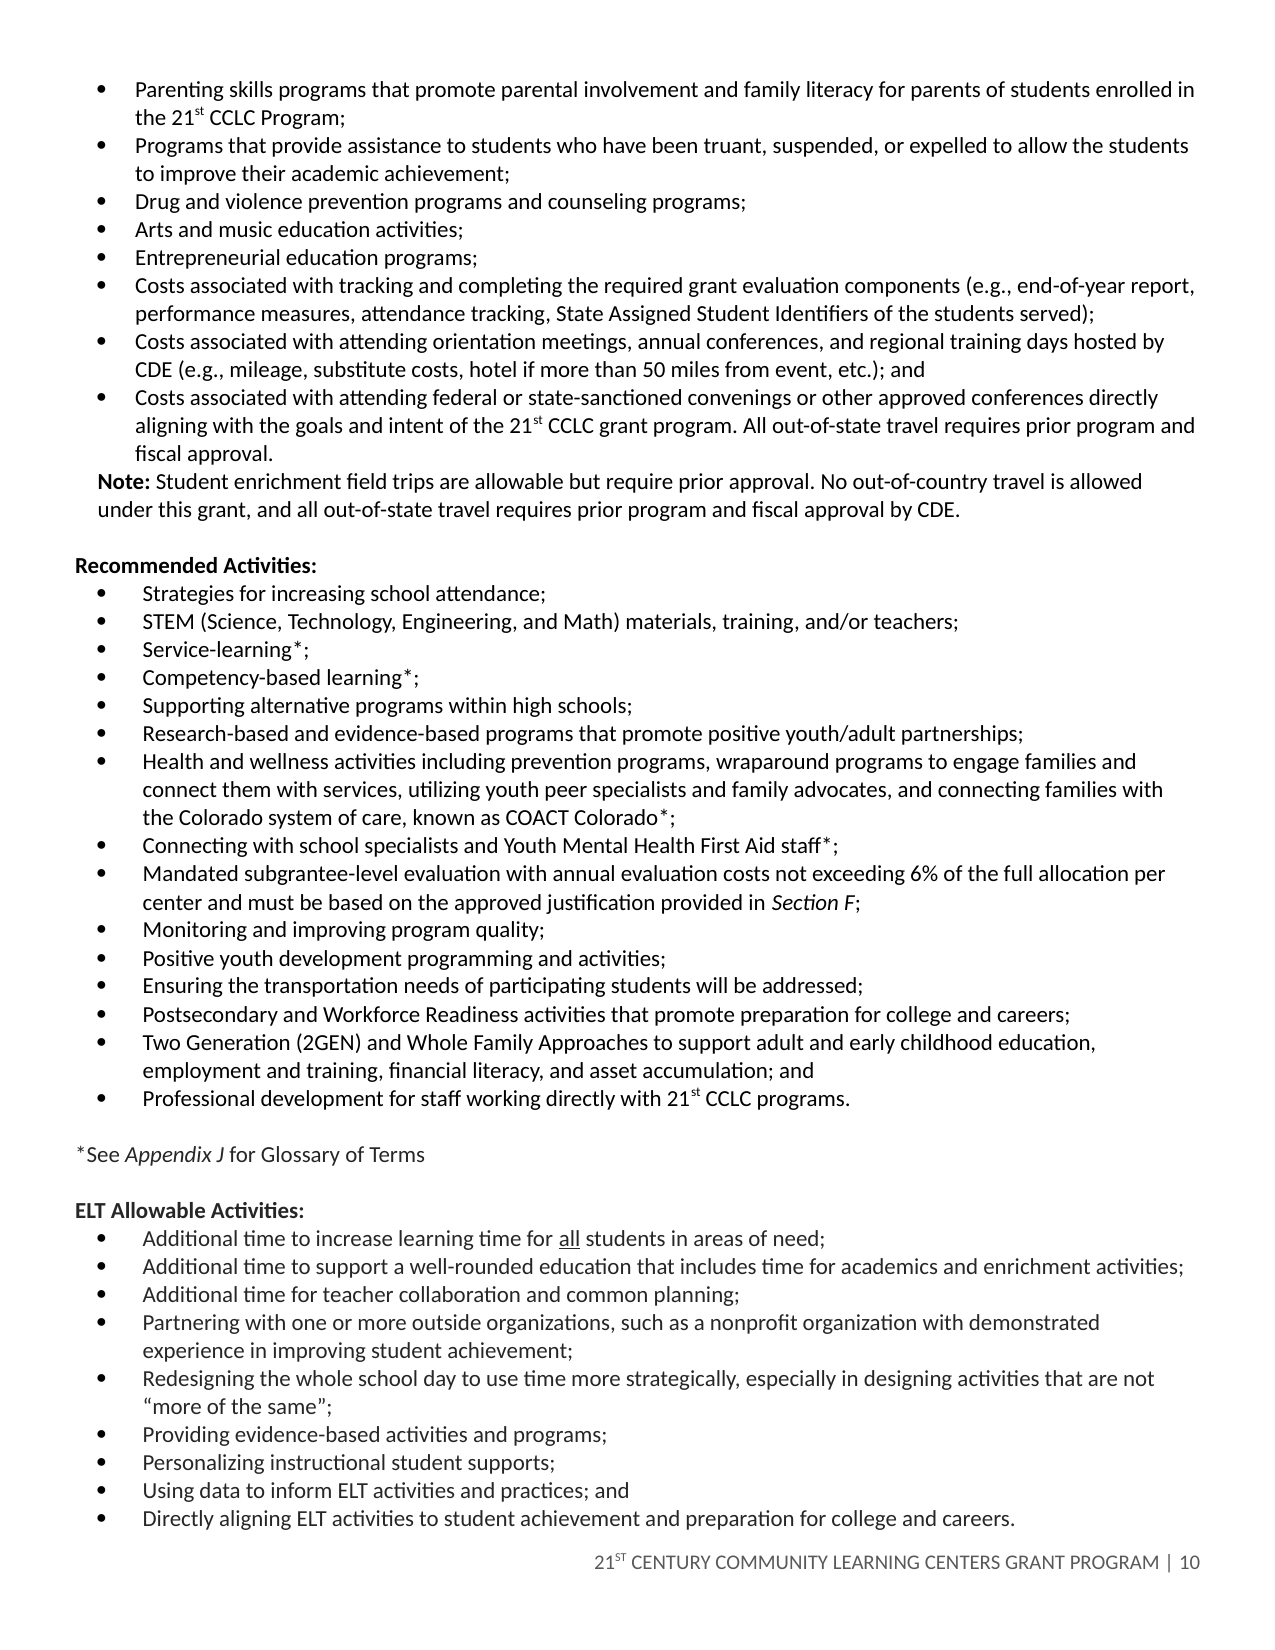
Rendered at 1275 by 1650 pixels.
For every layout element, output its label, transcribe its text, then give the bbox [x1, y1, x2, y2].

list Ensuring the transportation needs of participating students will be addressed; [97, 972, 1200, 1000]
list Mandated subgrantee-level evaluation with annual evaluation costs not exceeding 6% of the full allocation per center and must be based on the approved justification provided in Section F; [97, 859, 1200, 916]
list Personalizing instructional student supports; [97, 1448, 1200, 1476]
list Drug and violence prevention programs and counseling programs; [97, 187, 1200, 215]
list Costs associated with attending orientation meetings, annual conferences, and regional training days hosted by CDE (e.g., mileage, substitute costs, hotel if more than 50 miles from event, etc.); and [97, 327, 1200, 383]
list Strategies for increasing school attendance; [97, 579, 1200, 607]
list Monitoring and improving program quality; [97, 916, 1200, 944]
list Programs that provide assistance to students who have been truant, suspended, or expelled to allow the students to improve their academic achievement; [97, 131, 1200, 187]
list Redesigning the whole school day to use time more strategically, especially in designing activities that are not “more of the same”; [97, 1364, 1200, 1420]
list Postsecondary and Workforce Readiness activities that promote preparation for college and careers; [97, 1000, 1200, 1028]
text Recommended Activities: [75, 551, 1200, 579]
list Arts and music education activities; [97, 215, 1200, 243]
list Using data to inform ELT activities and practices; and [97, 1476, 1200, 1504]
list Additional time for teacher collaboration and common planning; [97, 1280, 1200, 1308]
list Additional time to support a well-rounded education that includes time for academics and enrichment activities; [97, 1252, 1200, 1280]
list Directly aligning ELT activities to student achievement and preparation for college and careers. [97, 1504, 1200, 1532]
list STEM (Science, Technology, Engineering, and Math) materials, training, and/or teachers; [97, 607, 1200, 635]
list Competency-based learning*; [97, 663, 1200, 691]
list Positive youth development programming and activities; [97, 944, 1200, 972]
list Costs associated with attending federal or state-sanctioned convenings or other approved conferences directly aligning with the goals and intent of the 21st CCLC grant program. All out-of-state travel requires prior program and fiscal approval. [97, 383, 1200, 467]
text *See Appendix J for Glossary of Terms [75, 1140, 1200, 1168]
list Health and wellness activities including prevention programs, wraparound programs to engage families and connect them with services, utilizing youth peer specialists and family advocates, and connecting families with the Colorado system of care, known as COACT Colorado*; [97, 747, 1200, 832]
list Entrepreneurial education programs; [97, 243, 1200, 271]
text Note: Student enrichment field trips are allowable but require prior approval. No out-of-country travel is allowed under this grant, and all out-of-state travel requires prior program and fiscal approval by CDE. [97, 467, 1200, 523]
list Two Generation (2GEN) and Whole Family Approaches to support adult and early childhood education, employment and training, financial literacy, and asset accumulation; and [97, 1028, 1200, 1084]
list Partnering with one or more outside organizations, such as a nonprofit organization with demonstrated experience in improving student achievement; [97, 1308, 1200, 1364]
list Service-learning*; [97, 635, 1200, 663]
list Connecting with school specialists and Youth Mental Health First Aid staff*; [97, 832, 1200, 859]
list Costs associated with tracking and completing the required grant evaluation components (e.g., end-of-year report, performance measures, attendance tracking, State Assigned Student Identifiers of the students served); [97, 271, 1200, 327]
list Additional time to increase learning time for all students in areas of need; [97, 1224, 1200, 1252]
list Providing evidence-based activities and programs; [97, 1420, 1200, 1448]
list Supporting alternative programs within high schools; [97, 691, 1200, 719]
list Professional development for staff working directly with 21st CCLC programs. [97, 1084, 1200, 1112]
list Research-based and evidence-based programs that promote positive youth/adult partnerships; [97, 719, 1200, 747]
text ELT Allowable Activities: [75, 1196, 1200, 1224]
list Parenting skills programs that promote parental involvement and family literacy for parents of students enrolled in the 21st CCLC Program; [97, 75, 1200, 131]
